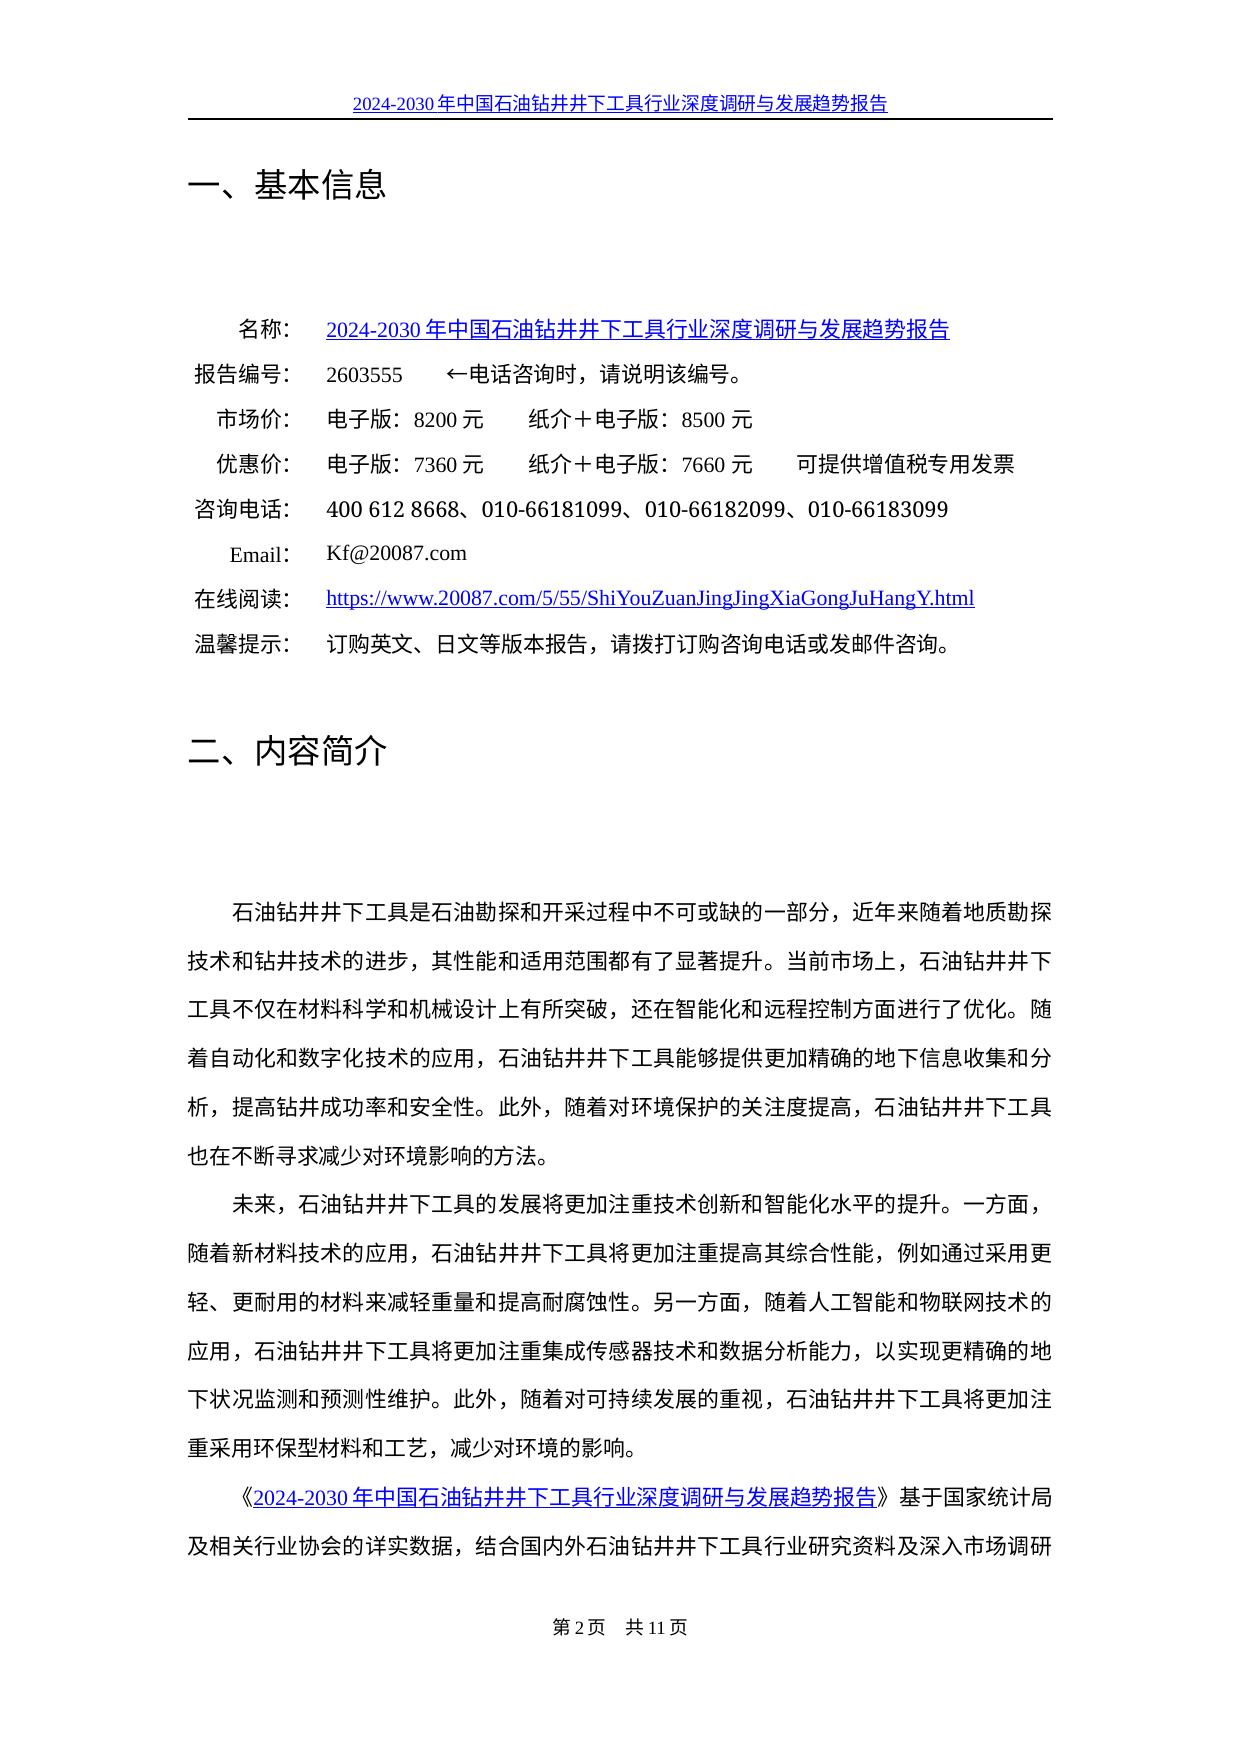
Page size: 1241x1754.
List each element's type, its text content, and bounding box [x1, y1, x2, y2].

table_cell Email： [167, 537, 315, 582]
table_cell 订购英文、日文等版本报告，请拨打订购咨询电话或发邮件咨询。 [315, 627, 1073, 672]
table_header 2024-2030年中国石油钻井井下工具行业深度调研与发展趋势报告 [315, 312, 1073, 357]
title 一、基本信息 [187, 150, 1053, 215]
table_cell 市场价： [167, 402, 315, 447]
table_cell [315, 582, 1073, 627]
table_cell 400 612 8668、010-66181099、010-66182099、010-66183099 [315, 492, 1073, 537]
table_cell 报告编号： [167, 357, 315, 402]
table_cell 温馨提示： [167, 627, 315, 672]
table_cell 2603555 ←电话咨询时，请说明该编号。 [315, 357, 1073, 402]
table_cell 电子版：8200 元 纸介＋电子版：8500 元 [315, 402, 1073, 447]
table_cell 在线阅读： [167, 582, 315, 627]
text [187, 894, 1053, 1561]
title 二、内容简介 [187, 717, 1053, 782]
table_header 名称： [167, 312, 315, 357]
table_cell Kf@20087.com [315, 537, 1073, 582]
table_cell 优惠价： [167, 447, 315, 492]
table_cell 电子版：7360 元 纸介＋电子版：7660 元 可提供增值税专用发票 [315, 447, 1073, 492]
table_cell 咨询电话： [167, 492, 315, 537]
